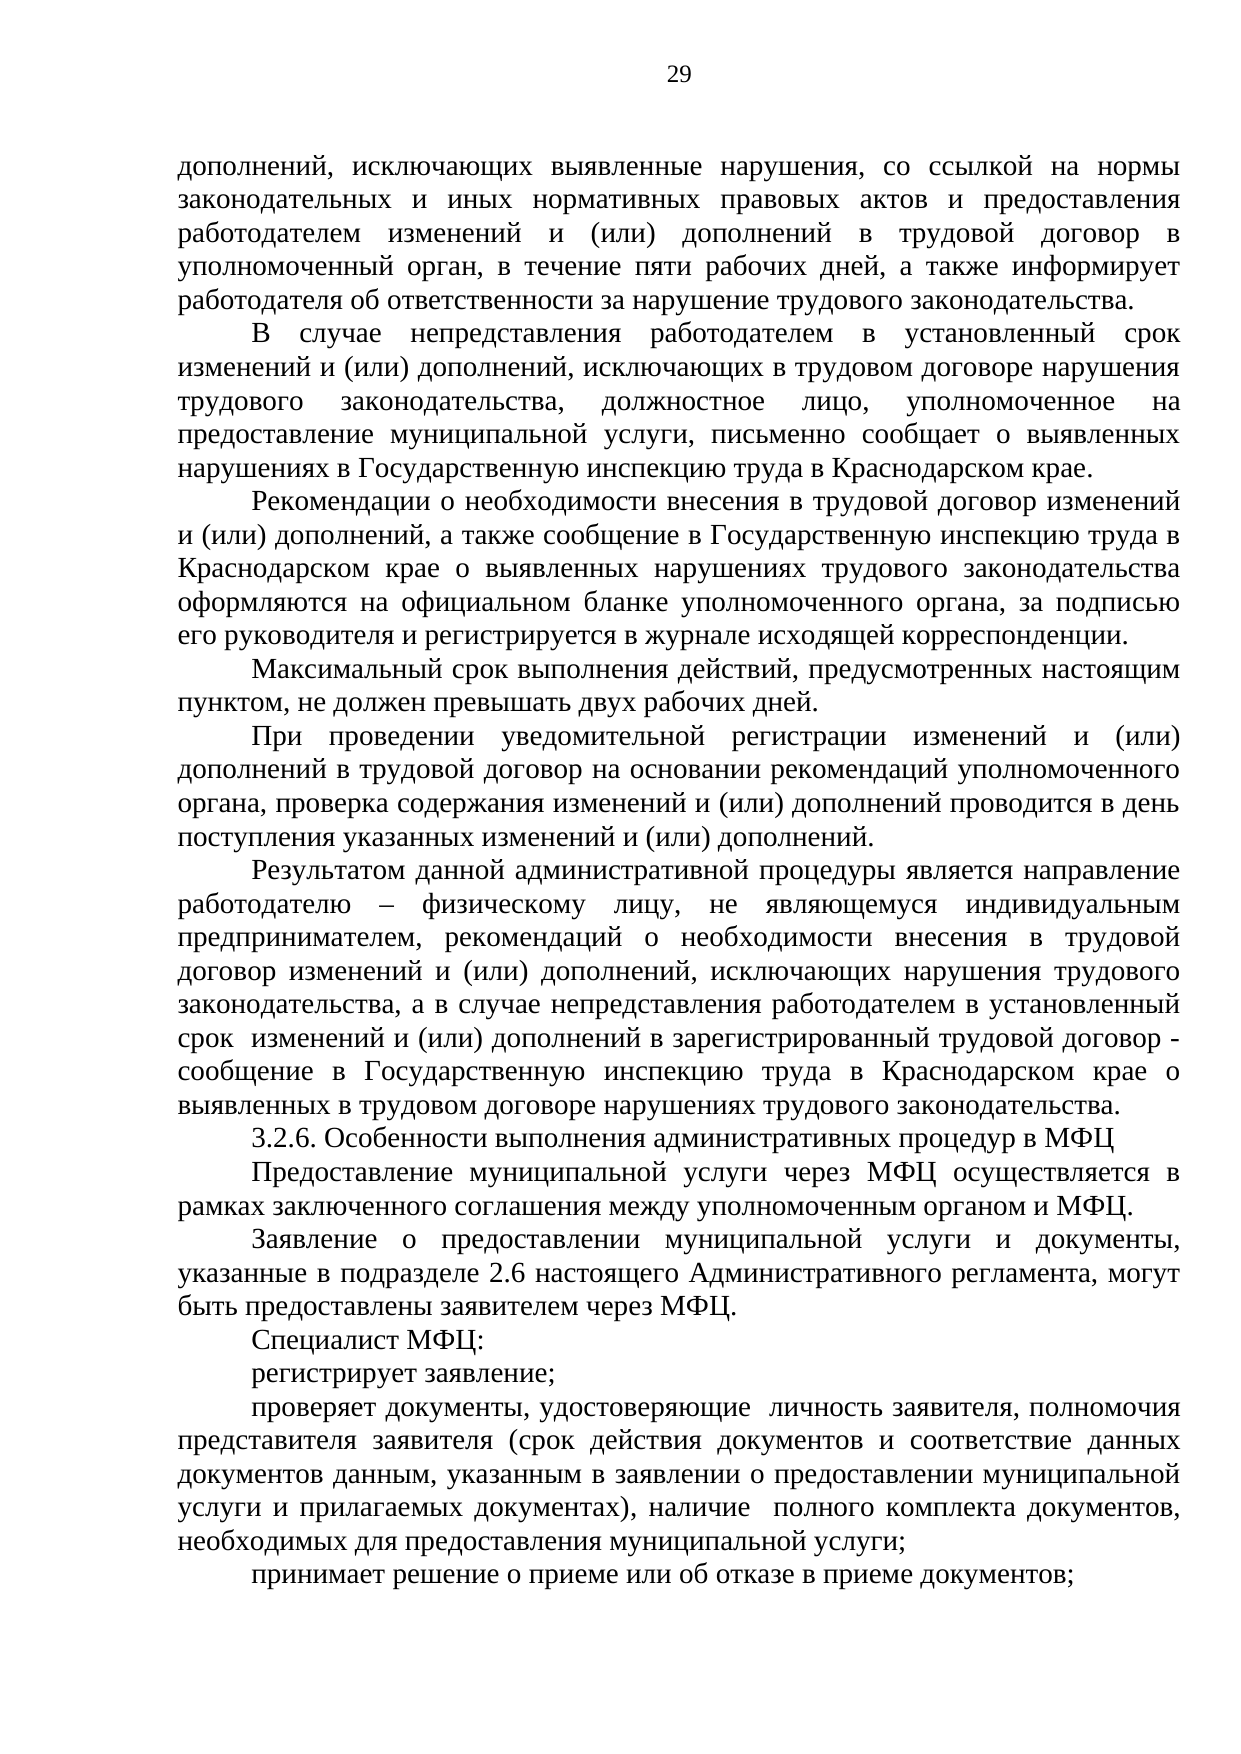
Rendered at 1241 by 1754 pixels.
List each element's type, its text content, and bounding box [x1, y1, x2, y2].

text проверяет документы, удостоверяющие личность заявителя, полномочия представителя заявителя (срок действия документов и соответствие данных документов данным, указанным в заявлении о предоставлении муниципальной услуги и прилагаемых документах), наличие полного комплекта документов, необходимых для предоставления муниципальной услуги; [177, 1389, 1181, 1557]
text регистрирует заявление; [177, 1355, 1181, 1389]
text Заявление о предоставлении муниципальной услуги и документы, указанные в подразделе 2.6 настоящего Административного регламента, могут быть предоставлены заявителем через МФЦ. [177, 1221, 1181, 1322]
text В случае непредставления работодателем в установленный срок изменений и (или) дополнений, исключающих в трудовом договоре нарушения трудового законодательства, должностное лицо, уполномоченное на предоставление муниципальной услуги, письменно сообщает о выявленных нарушениях в Государственную инспекцию труда в Краснодарском крае. [177, 316, 1181, 483]
text принимает решение о приеме или об отказе в приеме документов; [177, 1557, 1181, 1590]
text 3.2.6. Особенности выполнения административных процедур в МФЦ [177, 1121, 1181, 1154]
text Рекомендации о необходимости внесения в трудовой договор изменений и (или) дополнений, а также сообщение в Государственную инспекцию труда в Краснодарском крае о выявленных нарушениях трудового законодательства оформляются на официальном бланке уполномоченного органа, за подписью его руководителя и регистрируется в журнале исходящей корреспонденции. [177, 483, 1181, 651]
text Специалист МФЦ: [177, 1322, 1181, 1355]
text Результатом данной административной процедуры является направление работодателю – физическому лицу, не являющемуся индивидуальным предпринимателем, рекомендаций о необходимости внесения в трудовой договор изменений и (или) дополнений, исключающих нарушения трудового законодательства, а в случае непредставления работодателем в установленный срок изменений и (или) дополнений в зарегистрированный трудовой договор - сообщение в Государственную инспекцию труда в Краснодарском крае о выявленных в трудовом договоре нарушениях трудового законодательства. [177, 852, 1181, 1121]
text Максимальный срок выполнения действий, предусмотренных настоящим пунктом, не должен превышать двух рабочих дней. [177, 651, 1181, 718]
text Предоставление муниципальной услуги через МФЦ осуществляется в рамках заключенного соглашения между уполномоченным органом и МФЦ. [177, 1154, 1181, 1221]
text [177, 148, 1181, 316]
text При проведении уведомительной регистрации изменений и (или) дополнений в трудовой договор на основании рекомендаций уполномоченного органа, проверка содержания изменений и (или) дополнений проводится в день поступления указанных изменений и (или) дополнений. [177, 718, 1181, 852]
